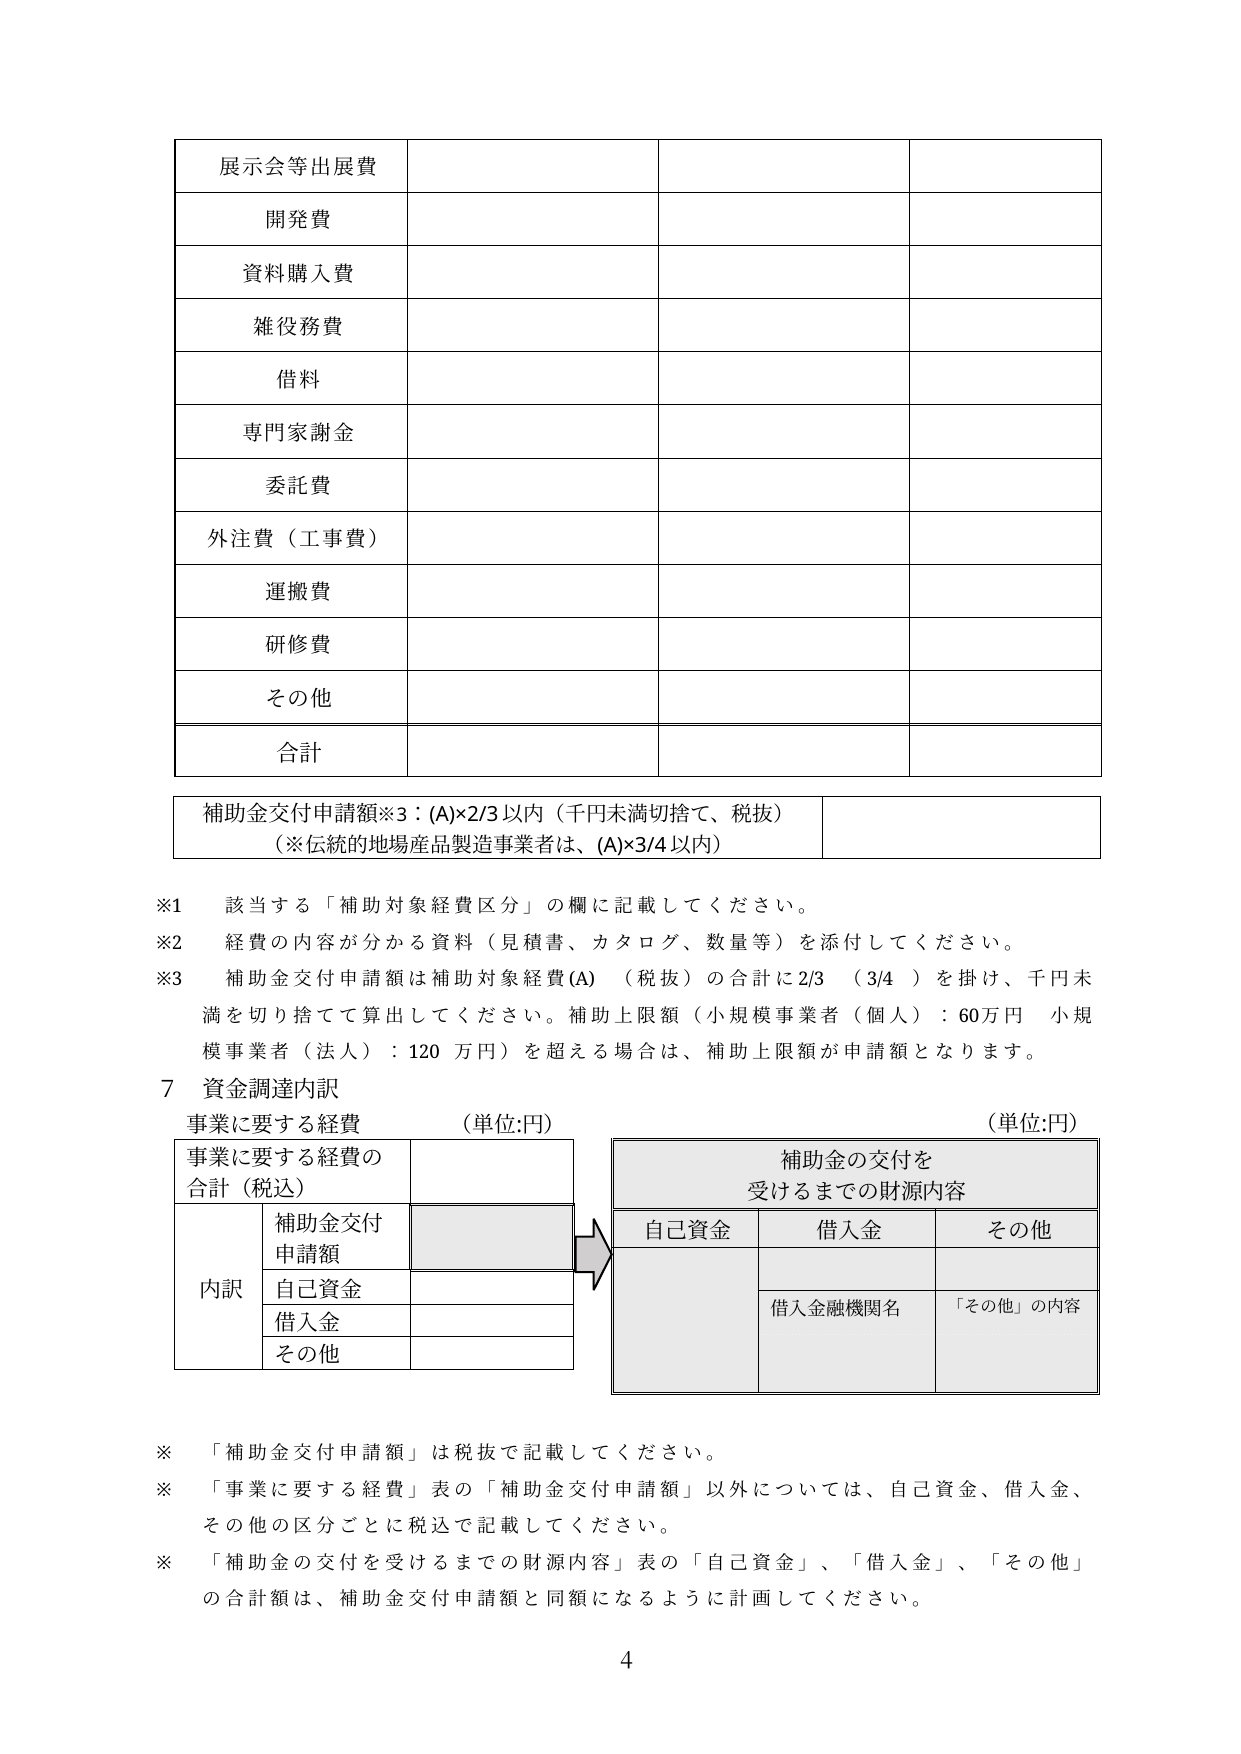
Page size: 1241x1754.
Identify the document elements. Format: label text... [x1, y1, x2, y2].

text ※ 「補助金の交付を受けるまでの財源内容」表の「自己資金」、「借入金」、「その他」の合計額は、補助金交付申請額と同額になるように計画してください。 [156, 1543, 1096, 1616]
table_cell 外注費（工事費） [176, 512, 407, 564]
table_cell [910, 405, 1101, 457]
text ７ 資金調達内訳 [156, 1069, 1096, 1105]
table_cell [408, 618, 658, 670]
table_cell [659, 459, 909, 511]
table_cell [408, 512, 658, 564]
table_cell [408, 352, 658, 404]
table_cell [910, 671, 1101, 723]
table_cell 展示会等出展費 [176, 140, 407, 192]
table_cell [659, 618, 909, 670]
table_cell [659, 565, 909, 617]
table_cell [408, 405, 658, 457]
table_cell [910, 726, 1101, 776]
table_cell [659, 405, 909, 457]
table_cell [659, 726, 909, 776]
table_cell [910, 459, 1101, 511]
table_cell [910, 512, 1101, 564]
table_cell [408, 671, 658, 723]
table_cell 雑役務費 [176, 299, 407, 351]
table_cell その他 [176, 671, 407, 723]
table_cell [408, 726, 658, 776]
table_cell [408, 459, 658, 511]
table_cell 委託費 [176, 459, 407, 511]
text ※1 該当する「補助対象経費区分」の欄に記載してください。 [156, 887, 1096, 923]
table_cell [659, 671, 909, 723]
table_cell [659, 512, 909, 564]
table_cell [910, 246, 1101, 298]
table_cell 合計 [176, 726, 407, 776]
text ※3 補助金交付申請額は補助対象経費(A)（税抜）の合計に2/3（3/4）を掛け、千円未満を切り捨てて算出してください。補助上限額（小規模事業者（個人）：60万円 小規模事業者（法人）：120万円）を超える場合は、補助上限額が申請額となります。 [156, 959, 1096, 1069]
table_cell [910, 140, 1101, 192]
text ※ 「事業に要する経費」表の「補助金交付申請額」以外については、自己資金、借入金、その他の区分ごとに税込で記載してください。 [156, 1470, 1096, 1543]
table_cell [659, 246, 909, 298]
table_cell [408, 193, 658, 245]
table_cell [910, 618, 1101, 670]
text ※2 経費の内容が分かる資料（見積書、カタログ、数量等）を添付してください。 [156, 923, 1096, 959]
table_cell 研修費 [176, 618, 407, 670]
table_cell [408, 565, 658, 617]
table_cell [910, 352, 1101, 404]
table_cell [659, 299, 909, 351]
table_cell [659, 352, 909, 404]
table_cell 運搬費 [176, 565, 407, 617]
text ※ 「補助金交付申請額」は税抜で記載してください。 [156, 1433, 1096, 1470]
table_cell 専門家謝金 [176, 405, 407, 457]
table_cell [408, 140, 658, 192]
table_cell 借料 [176, 352, 407, 404]
table_cell [910, 299, 1101, 351]
table_cell 資料購入費 [176, 246, 407, 298]
table_cell [659, 140, 909, 192]
table_cell [659, 193, 909, 245]
table_cell 開発費 [176, 193, 407, 245]
table_cell [408, 246, 658, 298]
table_cell [910, 565, 1101, 617]
table_cell [408, 299, 658, 351]
table_cell [910, 193, 1101, 245]
